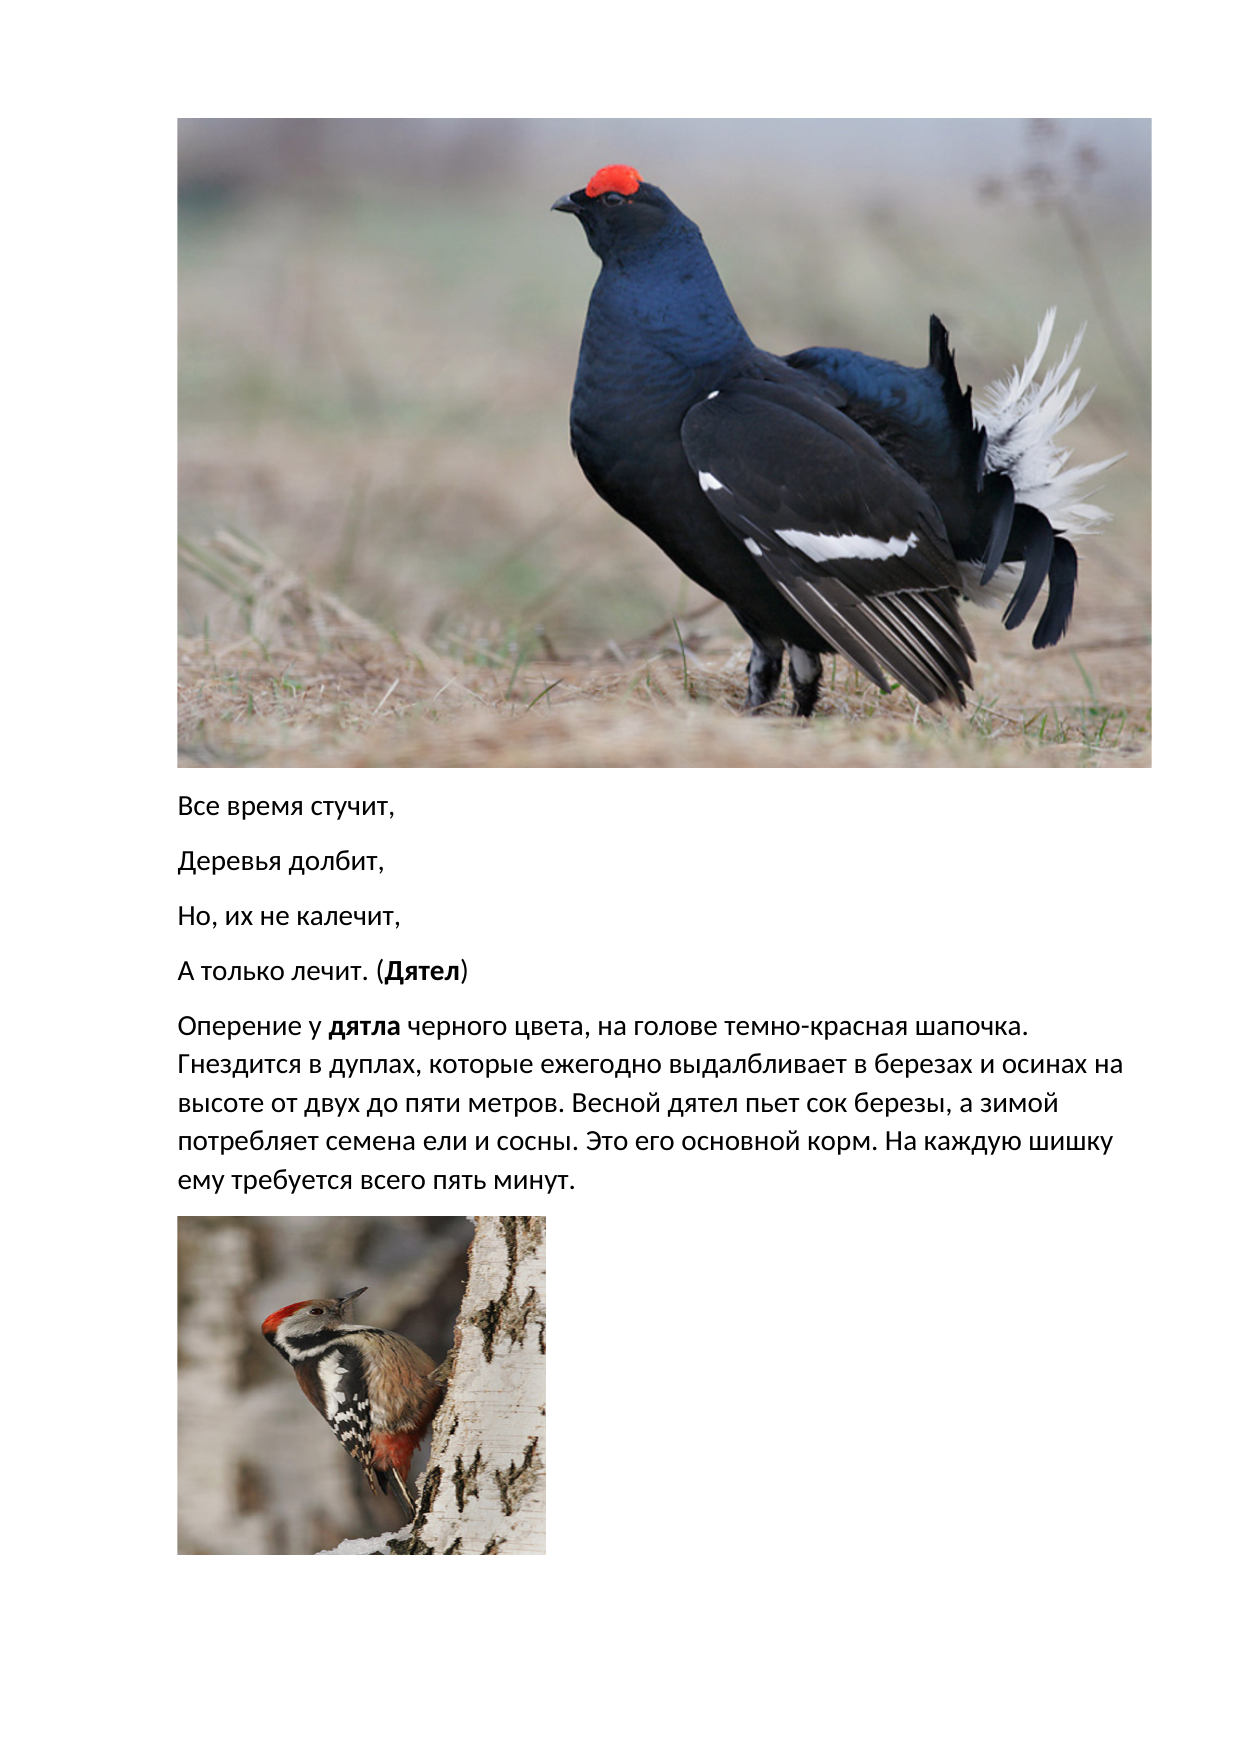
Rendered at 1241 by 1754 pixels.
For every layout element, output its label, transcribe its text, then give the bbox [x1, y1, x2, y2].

text Оперение у дятла черного цвета, на голове темно-красная шапочка. Гнездится в дуплах, которые ежегодно выдалбливает в березах и осинах на высоте от двух до пяти метров. Весной дятел пьет сок березы, а зимой потребляет семена ели и сосны. Это его основной корм. На каждую шишку ему требуется всего пять минут. [177, 1007, 1152, 1196]
picture [177, 1216, 546, 1555]
text Все время стучит, [177, 787, 1152, 822]
text Но, их не калечит, [177, 897, 1152, 932]
text Деревья долбит, [177, 842, 1152, 877]
text А только лечит. (Дятел) [177, 952, 1152, 988]
picture [177, 118, 1152, 768]
